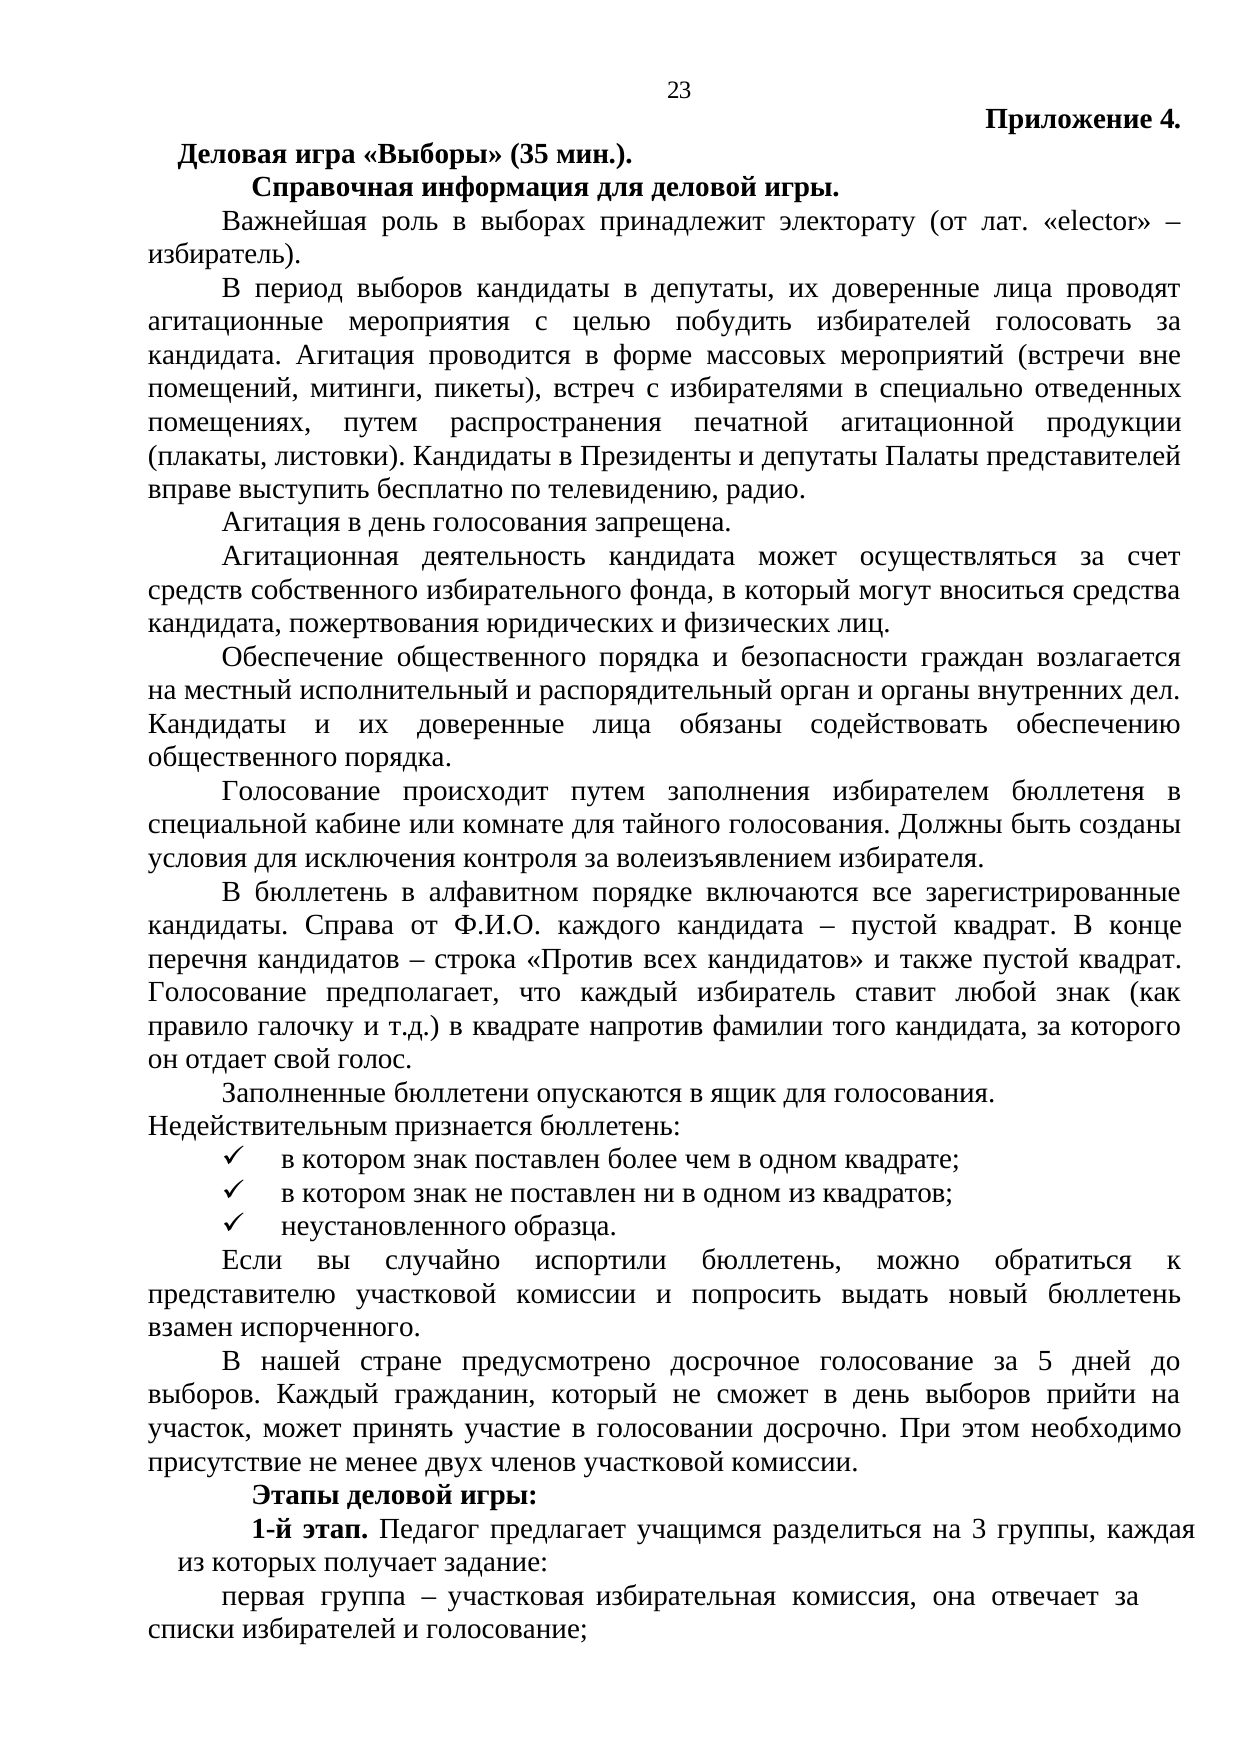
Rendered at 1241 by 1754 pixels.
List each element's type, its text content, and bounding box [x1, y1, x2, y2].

text 1-й этап. Педагог предлагает учащимся разделиться на 3 группы, каждая из которых получает задание: [177, 1511, 1196, 1578]
list в котором знак поставлен более чем в одном квадрате; [148, 1142, 1196, 1175]
text В нашей стране предусмотрено досрочное голосование за 5 дней до выборов. Каждый гражданин, который не сможет в день выборов прийти на участок, может принять участие в голосовании досрочно. При этом необходимо присутствие не менее двух членов участковой комиссии. [148, 1343, 1182, 1477]
text Этапы деловой игры: [177, 1477, 1196, 1511]
text Обеспечение общественного порядка и безопасности граждан возлагается на местный исполнительный и распорядительный орган и органы внутренних дел. Кандидаты и их доверенные лица обязаны содействовать обеспечению общественного порядка. [148, 639, 1181, 773]
text Приложение 4. [985, 102, 1196, 136]
text Если вы случайно испортили бюллетень, можно обратиться к представителю участковой комиссии и попросить выдать новый бюллетень взамен испорченного. [148, 1242, 1182, 1343]
text Важнейшая роль в выборах принадлежит электорату (от лат. «elector» – избиратель). [148, 203, 1182, 270]
text В бюллетень в алфавитном порядке включаются все зарегистрированные кандидаты. Справа от Ф.И.О. каждого кандидата – пустой квадрат. В конце перечня кандидатов – строка «Против всех кандидатов» и также пустой квадрат. Голосование предполагает, что каждый избиратель ставит любой знак (как правило галочку и т.д.) в квадрате напротив фамилии того кандидата, за которого он отдает свой голос. [148, 874, 1182, 1075]
text В период выборов кандидаты в депутаты, их доверенные лица проводят агитационные мероприятия с целью побудить избирателей голосовать за кандидата. Агитация проводится в форме массовых мероприятий (встречи вне помещений, митинги, пикеты), встреч с избирателями в специально отведенных помещениях, путем распространения печатной агитационной продукции (плакаты, листовки). Кандидаты в Президенты и депутаты Палаты представителей вправе выступить бесплатно по телевидению, радио. [148, 270, 1182, 505]
text Справочная информация для деловой игры. [177, 169, 1196, 203]
text Агитация в день голосования запрещена. [148, 505, 1196, 538]
text Заполненные бюллетени опускаются в ящик для голосования. Недействительным признается бюллетень: [148, 1075, 1196, 1142]
list в котором знак не поставлен ни в одном из квадратов; [148, 1175, 1196, 1209]
text первая группа – участковая избирательная комиссия, она отвечает за списки избирателей и голосование; [148, 1578, 1196, 1645]
text Агитационная деятельность кандидата может осуществляться за счет средств собственного избирательного фонда, в который могут вноситься средства кандидата, пожертвования юридических и физических лиц. [148, 538, 1181, 639]
text Деловая игра «Выборы» (35 мин.). [177, 136, 1196, 169]
text Голосование происходит путем заполнения избирателем бюллетеня в специальной кабине или комнате для тайного голосования. Должны быть созданы условия для исключения контроля за волеизъявлением избирателя. [148, 773, 1182, 874]
list неустановленного образца. [148, 1209, 1196, 1242]
